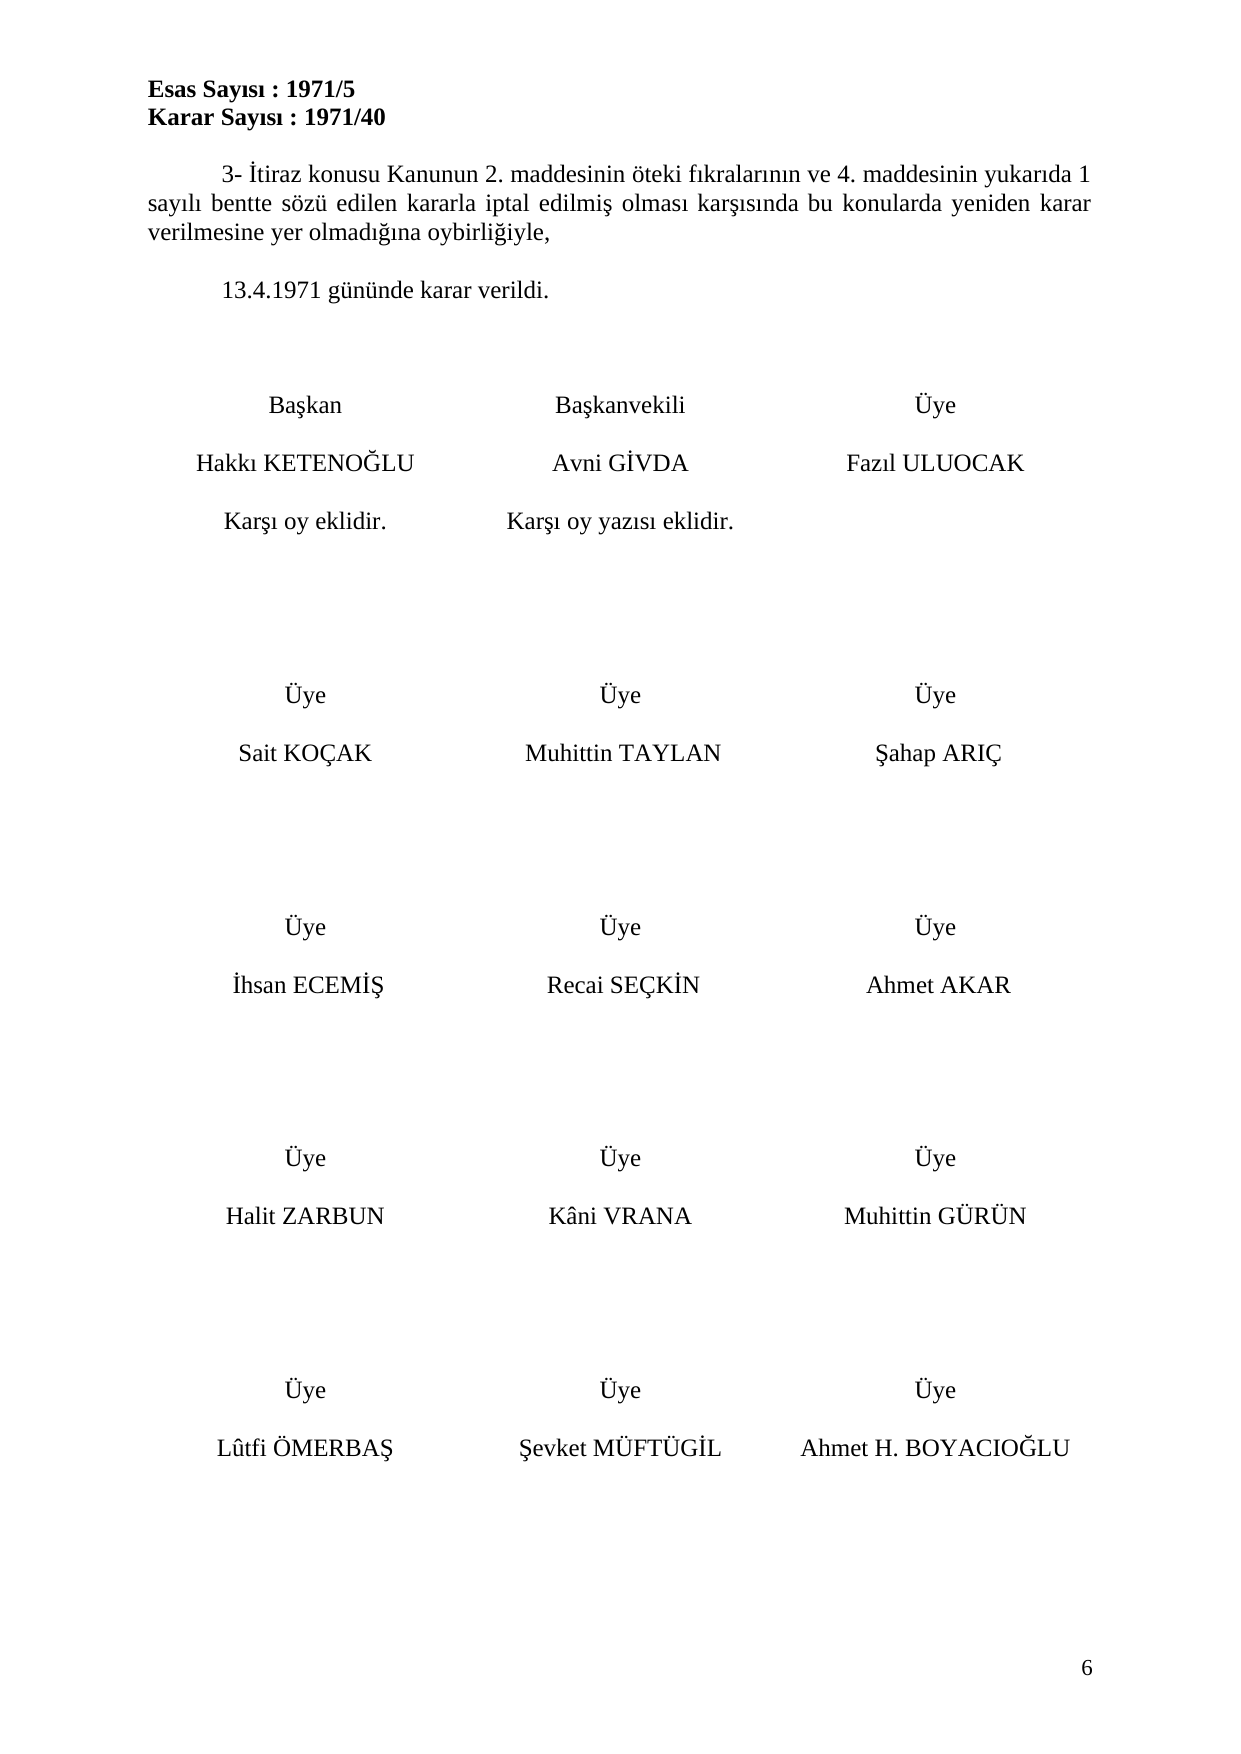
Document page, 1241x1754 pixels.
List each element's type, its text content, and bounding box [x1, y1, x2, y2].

table_header Başkan Hakkı KETENOĞLU Karşı oy eklidir. [148, 391, 463, 535]
table_header Üye Ahmet H. BOYACIOĞLU [778, 1375, 1093, 1462]
text 13.4.1971 gününde karar verildi. [148, 275, 1093, 303]
table_header Üye Recai SEÇKİN [463, 912, 778, 998]
table_header Üye Şevket MÜFTÜGİL [463, 1375, 778, 1462]
table_header Üye Sait KOÇAK [148, 680, 463, 767]
table_header Üye Şahap ARIÇ [778, 680, 1093, 767]
table_header Üye Ahmet AKAR [778, 912, 1093, 998]
table_header Üye Kâni VRANA [463, 1144, 778, 1230]
table_header Üye Halit ZARBUN [148, 1144, 463, 1230]
table_header Üye İhsan ECEMİŞ [148, 912, 463, 998]
table_header Başkanvekili Avni GİVDA Karşı oy yazısı eklidir. [463, 391, 778, 535]
table_header Üye Fazıl ULUOCAK [778, 391, 1093, 535]
table_header Üye Muhittin GÜRÜN [778, 1144, 1093, 1230]
table_header Üye Muhittin TAYLAN [463, 680, 778, 767]
text 3- İtiraz konusu Kanunun 2. maddesinin öteki fıkralarının ve 4. maddesinin yukarıda 1 sayılı bentte sözü edilen kararla iptal edilmiş olması karşısında bu konularda yeniden karar verilmesine yer olmadığına oybirliğiyle, [148, 159, 1093, 246]
table_header Üye Lûtfi ÖMERBAŞ [148, 1375, 463, 1462]
